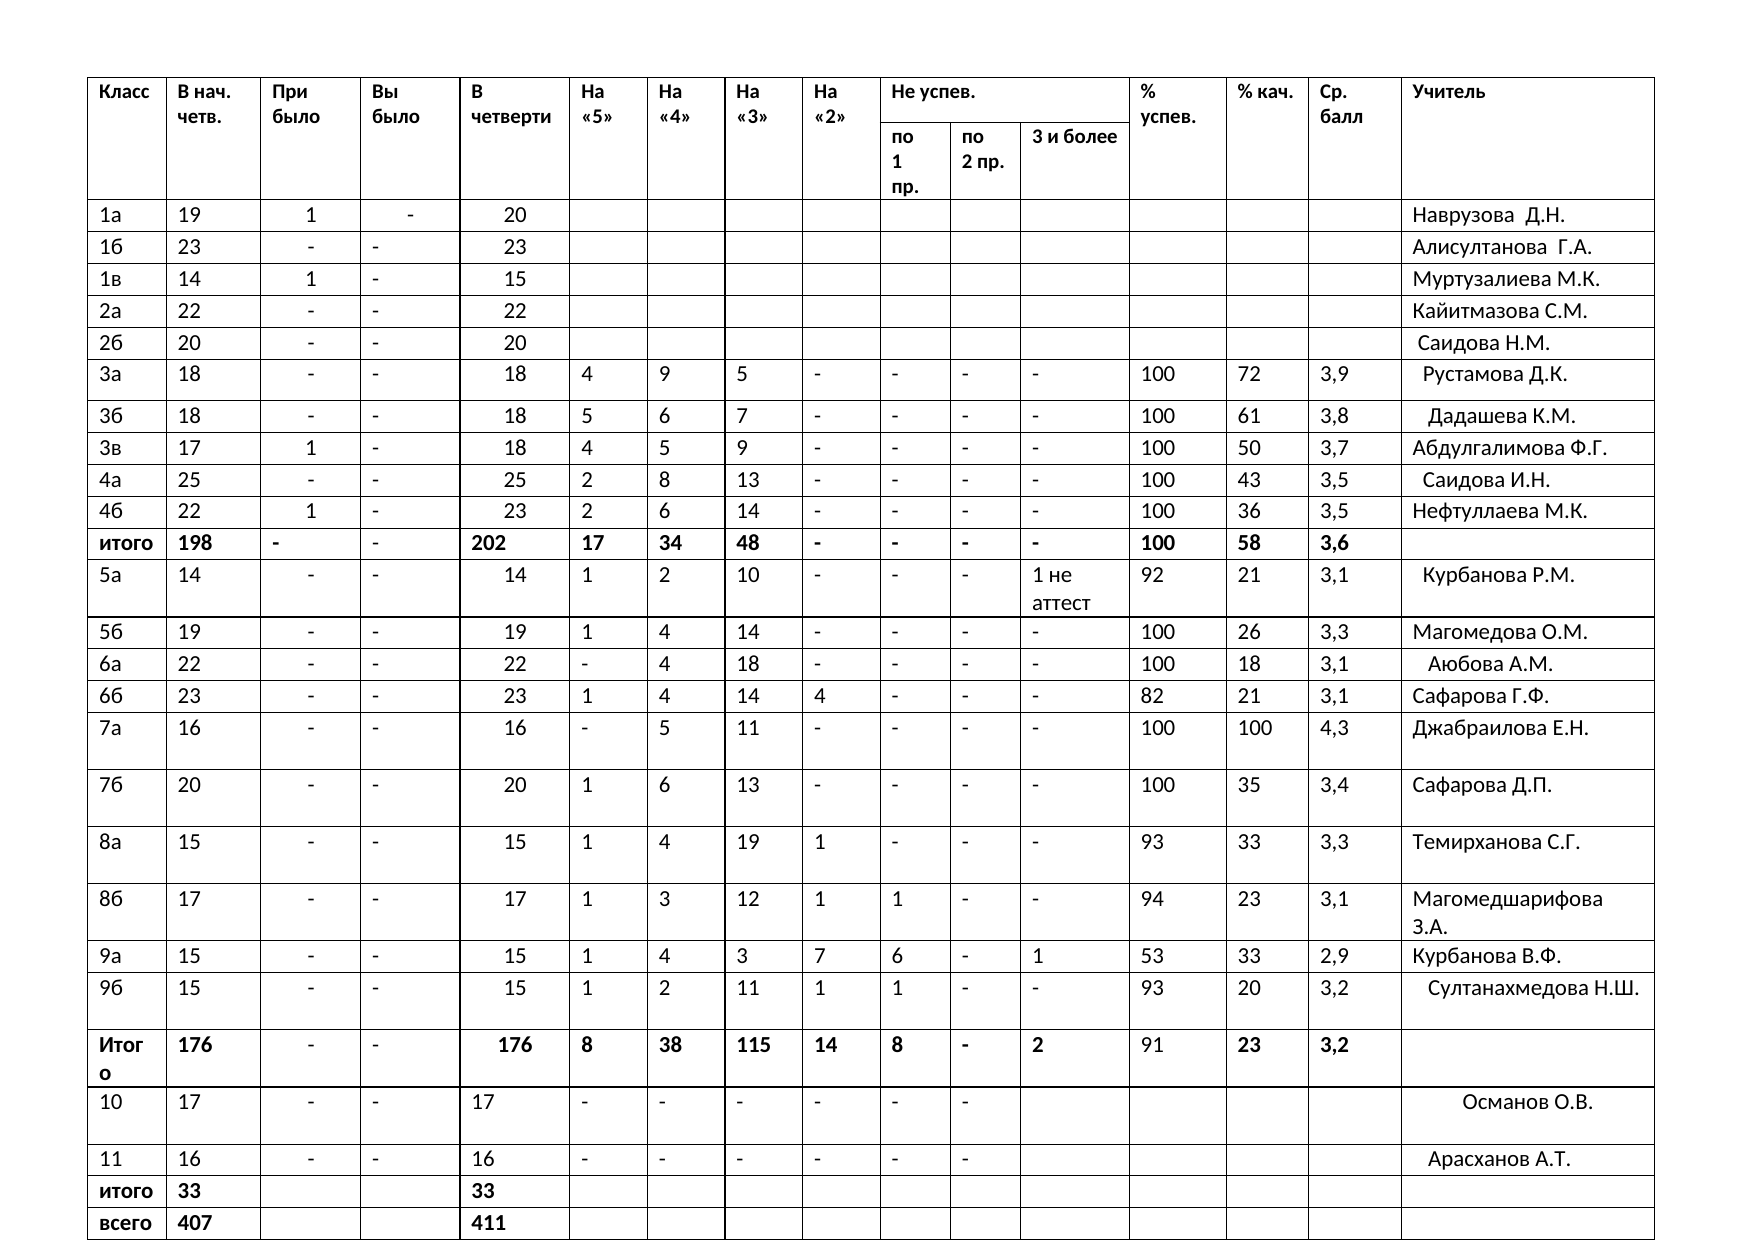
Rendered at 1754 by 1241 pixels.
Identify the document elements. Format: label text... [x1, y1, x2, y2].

table_cell 407 [167, 1208, 260, 1239]
table_cell - [361, 681, 459, 712]
table_cell - [1021, 973, 1129, 1029]
table_cell 4 [648, 681, 724, 712]
table_cell [951, 1176, 1020, 1207]
table_cell - [361, 200, 459, 231]
table_cell 3 и более [1021, 123, 1129, 199]
table_cell 13 [726, 770, 802, 826]
table_cell 15 [461, 827, 569, 883]
table_cell [881, 1176, 950, 1207]
table_header На «2» [803, 78, 880, 199]
table_cell 35 [1227, 770, 1308, 826]
table_cell по 1 пр. [881, 123, 950, 199]
table_cell - [261, 884, 360, 940]
table_cell Муртузалиева М.К. [1402, 264, 1654, 295]
table_header На «4» [648, 78, 724, 199]
table_cell [648, 1208, 724, 1239]
table_cell 1 [570, 618, 647, 648]
table_cell 1 [570, 560, 647, 616]
table_cell [1309, 1208, 1401, 1239]
table_cell [726, 264, 802, 295]
table_cell [570, 328, 647, 358]
table_cell 100 [1130, 529, 1226, 559]
table_cell 3,1 [1309, 884, 1401, 940]
table_cell - [951, 465, 1020, 496]
table_cell - [1021, 360, 1129, 400]
table_cell - [361, 328, 459, 358]
table_cell 58 [1227, 529, 1308, 559]
table_cell 23 [461, 232, 569, 263]
table_cell 15 [461, 973, 569, 1029]
table_cell 17 [167, 884, 260, 940]
table_cell 22 [167, 649, 260, 680]
table_cell 22 [167, 497, 260, 527]
table_cell 4 [570, 360, 647, 400]
table_cell 14 [803, 1030, 880, 1086]
table_cell [881, 264, 950, 295]
table_cell 20 [461, 200, 569, 231]
table_cell 198 [167, 529, 260, 559]
table_cell Аюбова А.М. [1402, 649, 1654, 680]
table_cell - [648, 1088, 724, 1143]
table_cell - [570, 649, 647, 680]
table_cell 3а [88, 360, 166, 400]
table_cell - [803, 770, 880, 826]
table_header При было [261, 78, 360, 199]
table_cell - [261, 618, 360, 648]
table_cell 3,4 [1309, 770, 1401, 826]
table_cell 23 [167, 681, 260, 712]
table_header На «5» [570, 78, 647, 199]
table_cell - [261, 1030, 360, 1086]
table_cell - [261, 529, 360, 559]
table_cell 18 [461, 360, 569, 400]
table_cell 9 [648, 360, 724, 400]
table_cell 3,6 [1309, 529, 1401, 559]
table_cell 11 [726, 973, 802, 1029]
table_cell - [881, 465, 950, 496]
table_cell 15 [461, 264, 569, 295]
table_cell 4,3 [1309, 713, 1401, 769]
table_cell [261, 1208, 360, 1239]
table_cell Нефтуллаева М.К. [1402, 497, 1654, 527]
table_cell - [361, 529, 459, 559]
table_cell - [951, 713, 1020, 769]
table_cell [1130, 1088, 1226, 1143]
table_cell 48 [726, 529, 802, 559]
table_cell 3 [648, 884, 724, 940]
table_cell - [648, 1145, 724, 1175]
table_cell - [881, 713, 950, 769]
table_cell 11 [88, 1145, 166, 1175]
table_cell 22 [167, 296, 260, 327]
table_cell 100 [1130, 401, 1226, 432]
table_cell - [361, 618, 459, 648]
table_cell [570, 264, 647, 295]
table_cell [1227, 1145, 1308, 1175]
table_cell - [261, 360, 360, 400]
table_cell [1130, 328, 1226, 358]
table_cell Магомедова О.М. [1402, 618, 1654, 648]
table_cell [1021, 1145, 1129, 1175]
table_cell - [361, 1088, 459, 1143]
table_cell 16 [461, 1145, 569, 1175]
table_cell [1021, 1176, 1129, 1207]
table_cell - [261, 941, 360, 972]
table_cell 20 [167, 770, 260, 826]
table_cell 5 [726, 360, 802, 400]
table_cell [951, 1208, 1020, 1239]
table_header % кач. [1227, 78, 1308, 199]
table_cell 100 [1130, 713, 1226, 769]
table_cell 176 [167, 1030, 260, 1086]
table_cell [1309, 296, 1401, 327]
table_cell Алисултанова Г.А. [1402, 232, 1654, 263]
table_cell [648, 1176, 724, 1207]
table_cell 100 [1130, 465, 1226, 496]
table_cell 36 [1227, 497, 1308, 527]
table_cell [726, 328, 802, 358]
table_cell 17 [461, 1088, 569, 1143]
table_cell 22 [461, 649, 569, 680]
table_cell - [1021, 649, 1129, 680]
table_cell 3,9 [1309, 360, 1401, 400]
table_cell 1 [261, 200, 360, 231]
table_cell 9б [88, 973, 166, 1029]
table_cell 3,1 [1309, 560, 1401, 616]
table_cell - [361, 827, 459, 883]
table_cell 61 [1227, 401, 1308, 432]
table_cell Темирханова С.Г. [1402, 827, 1654, 883]
table_cell 33 [167, 1176, 260, 1207]
table_cell 2,9 [1309, 941, 1401, 972]
table_cell - [951, 618, 1020, 648]
table_cell - [881, 401, 950, 432]
table_cell - [951, 1145, 1020, 1175]
table_cell 5а [88, 560, 166, 616]
table_cell 5 [570, 401, 647, 432]
table_cell - [1021, 529, 1129, 559]
table_cell - [881, 1088, 950, 1143]
table_cell [1402, 1176, 1654, 1207]
table_cell 34 [648, 529, 724, 559]
table_cell 1в [88, 264, 166, 295]
table_cell [803, 200, 880, 231]
table_cell 19 [726, 827, 802, 883]
table_cell 1а [88, 200, 166, 231]
table_cell [1227, 328, 1308, 358]
table_cell [361, 1176, 459, 1207]
table_cell - [261, 973, 360, 1029]
table_cell - [361, 264, 459, 295]
table_cell 1 [803, 827, 880, 883]
table_cell Саидова Н.М. [1402, 328, 1654, 358]
table_cell 1 [570, 941, 647, 972]
table_cell 5 [648, 713, 724, 769]
table_cell 43 [1227, 465, 1308, 496]
table_cell 115 [726, 1030, 802, 1086]
table_cell 7б [88, 770, 166, 826]
table_cell [570, 1176, 647, 1207]
table_cell 100 [1130, 433, 1226, 464]
table_cell 2 [648, 560, 724, 616]
table_cell - [951, 433, 1020, 464]
table_cell 21 [1227, 681, 1308, 712]
table_cell [648, 264, 724, 295]
table_cell - [726, 1088, 802, 1143]
table_cell 15 [167, 941, 260, 972]
table_cell - [261, 770, 360, 826]
table_cell - [881, 618, 950, 648]
table_cell [361, 1208, 459, 1239]
table_cell - [361, 649, 459, 680]
table_cell 23 [461, 497, 569, 527]
table_cell - [361, 713, 459, 769]
table_cell [803, 296, 880, 327]
table_cell 100 [1130, 770, 1226, 826]
table_cell [570, 232, 647, 263]
table_cell 26 [1227, 618, 1308, 648]
table_cell 3,8 [1309, 401, 1401, 432]
table_cell 1 [570, 827, 647, 883]
table_cell 23 [461, 681, 569, 712]
table_cell - [261, 328, 360, 358]
table_cell 2б [88, 328, 166, 358]
table_cell 4 [648, 941, 724, 972]
table_cell [1227, 296, 1308, 327]
table_cell [1402, 529, 1654, 559]
table_cell - [951, 681, 1020, 712]
table_cell 4а [88, 465, 166, 496]
table_cell 1 [261, 264, 360, 295]
table_header Ср. балл [1309, 78, 1401, 199]
table_cell [570, 1208, 647, 1239]
table_cell 8 [648, 465, 724, 496]
table_cell 3 [726, 941, 802, 972]
table_cell [648, 200, 724, 231]
table_cell - [803, 401, 880, 432]
table_cell [1130, 200, 1226, 231]
table_cell - [803, 713, 880, 769]
table_cell 2 [570, 465, 647, 496]
table_cell Арасханов А.Т. [1402, 1145, 1654, 1175]
table_cell Османов О.В. [1402, 1088, 1654, 1143]
table_cell [1130, 264, 1226, 295]
table_cell 91 [1130, 1030, 1226, 1086]
table_cell [881, 1208, 950, 1239]
table_cell 8а [88, 827, 166, 883]
table_cell [648, 296, 724, 327]
table_cell [951, 328, 1020, 358]
table_cell - [1021, 827, 1129, 883]
table_cell - [261, 560, 360, 616]
table_cell - [261, 1088, 360, 1143]
table_cell - [803, 497, 880, 527]
table_cell 19 [461, 618, 569, 648]
table_cell - [261, 649, 360, 680]
table_cell 100 [1130, 618, 1226, 648]
table_cell 3,2 [1309, 973, 1401, 1029]
table_cell - [1021, 770, 1129, 826]
table_cell - [881, 560, 950, 616]
table_cell 15 [167, 973, 260, 1029]
table_cell [1309, 1176, 1401, 1207]
table_cell - [881, 529, 950, 559]
table_cell 7 [726, 401, 802, 432]
table_cell 14 [726, 681, 802, 712]
table_cell 18 [726, 649, 802, 680]
table_cell [726, 232, 802, 263]
table_cell [1309, 1088, 1401, 1143]
table_cell 72 [1227, 360, 1308, 400]
table_header Вы было [361, 78, 459, 199]
table_cell [1227, 1176, 1308, 1207]
table_cell - [951, 1088, 1020, 1143]
table_cell - [361, 884, 459, 940]
table_cell 17 [167, 433, 260, 464]
table_cell - [881, 681, 950, 712]
table_cell 1б [88, 232, 166, 263]
table_cell 25 [167, 465, 260, 496]
table_cell Сафарова Д.П. [1402, 770, 1654, 826]
table_cell 100 [1130, 649, 1226, 680]
table_cell [881, 328, 950, 358]
table_cell 7а [88, 713, 166, 769]
table_header На «3» [726, 78, 802, 199]
table_cell Султанахмедова Н.Ш. [1402, 973, 1654, 1029]
table_cell [881, 296, 950, 327]
table_cell - [803, 1145, 880, 1175]
table_cell 1 [570, 770, 647, 826]
table_cell - [881, 360, 950, 400]
table_cell - [361, 973, 459, 1029]
table_cell - [261, 465, 360, 496]
table_cell 1 [803, 973, 880, 1029]
table_cell 23 [1227, 884, 1308, 940]
table_cell Курбанова Р.М. [1402, 560, 1654, 616]
table_cell [803, 1208, 880, 1239]
table_cell 17 [461, 884, 569, 940]
table_cell 33 [461, 1176, 569, 1207]
table_cell 17 [570, 529, 647, 559]
table_cell 4 [648, 827, 724, 883]
table_cell - [1021, 884, 1129, 940]
table_cell 16 [461, 713, 569, 769]
table_cell - [1021, 618, 1129, 648]
table_cell 50 [1227, 433, 1308, 464]
table_cell 100 [1227, 713, 1308, 769]
table_cell [1227, 200, 1308, 231]
table_cell - [361, 1145, 459, 1175]
table_cell [1130, 232, 1226, 263]
table_cell - [361, 497, 459, 527]
table_cell - [261, 232, 360, 263]
table_cell 18 [1227, 649, 1308, 680]
table_cell [881, 232, 950, 263]
table_cell [261, 1176, 360, 1207]
table_header % успев. [1130, 78, 1226, 199]
table_cell Наврузова Д.Н. [1402, 200, 1654, 231]
table_cell 3в [88, 433, 166, 464]
table_cell 1 [570, 681, 647, 712]
table_cell 3б [88, 401, 166, 432]
table_cell Дадашева К.М. [1402, 401, 1654, 432]
table_cell 2 [1021, 1030, 1129, 1086]
table_cell 19 [167, 618, 260, 648]
table_cell 202 [461, 529, 569, 559]
table_header Класс [88, 78, 166, 199]
table_cell 22 [461, 296, 569, 327]
table_cell - [261, 401, 360, 432]
table_cell 3,1 [1309, 649, 1401, 680]
table_cell - [570, 1145, 647, 1175]
table_cell 23 [167, 232, 260, 263]
table_cell 23 [1227, 1030, 1308, 1086]
table_cell 1 [261, 497, 360, 527]
table_cell [570, 296, 647, 327]
table_cell - [803, 1088, 880, 1143]
table_cell 20 [167, 328, 260, 358]
table_cell 82 [1130, 681, 1226, 712]
table_cell итого [88, 529, 166, 559]
table_cell - [951, 973, 1020, 1029]
table_cell [1227, 264, 1308, 295]
table_cell - [361, 360, 459, 400]
table_cell 9а [88, 941, 166, 972]
table_cell 16 [167, 1145, 260, 1175]
table_cell 94 [1130, 884, 1226, 940]
table_cell - [1021, 681, 1129, 712]
table_cell - [951, 360, 1020, 400]
table_cell [951, 232, 1020, 263]
table_header Учитель [1402, 78, 1654, 199]
table_cell 9 [726, 433, 802, 464]
table_cell [1021, 1208, 1129, 1239]
table_cell 33 [1227, 941, 1308, 972]
table_cell Курбанова В.Ф. [1402, 941, 1654, 972]
table_cell [881, 200, 950, 231]
table_cell [1130, 1176, 1226, 1207]
table_cell 6а [88, 649, 166, 680]
table_cell - [951, 529, 1020, 559]
table_cell 4 [648, 649, 724, 680]
table_cell - [951, 401, 1020, 432]
table_cell - [803, 360, 880, 400]
table_cell Саидова И.Н. [1402, 465, 1654, 496]
table_cell 13 [726, 465, 802, 496]
table_cell 3,7 [1309, 433, 1401, 464]
table_header В нач. четв. [167, 78, 260, 199]
table_cell [1402, 1030, 1654, 1086]
table_cell 1 не аттест [1021, 560, 1129, 616]
table_cell 1 [1021, 941, 1129, 972]
table_cell 6б [88, 681, 166, 712]
table_cell [1130, 1145, 1226, 1175]
table_cell 14 [726, 497, 802, 527]
table_cell - [1021, 713, 1129, 769]
table_cell [648, 232, 724, 263]
table_cell 176 [461, 1030, 569, 1086]
table_cell [648, 328, 724, 358]
table_cell - [951, 560, 1020, 616]
table_cell [803, 264, 880, 295]
table_cell - [803, 618, 880, 648]
table_cell 100 [1130, 497, 1226, 527]
table_cell Кайитмазова С.М. [1402, 296, 1654, 327]
table_cell 2а [88, 296, 166, 327]
table_cell 93 [1130, 827, 1226, 883]
table_cell 3,5 [1309, 497, 1401, 527]
table_cell Магомедшарифова З.А. [1402, 884, 1654, 940]
table_cell 1 [570, 884, 647, 940]
table_cell - [951, 649, 1020, 680]
table_cell 1 [881, 973, 950, 1029]
table_cell - [261, 827, 360, 883]
table_cell 6 [648, 497, 724, 527]
table_cell - [361, 433, 459, 464]
table_cell 53 [1130, 941, 1226, 972]
table_cell [803, 328, 880, 358]
table_cell 8б [88, 884, 166, 940]
table_cell 1 [881, 884, 950, 940]
table_cell 2 [648, 973, 724, 1029]
table_cell - [803, 465, 880, 496]
table_cell Абдулгалимова Ф.Г. [1402, 433, 1654, 464]
table_cell - [803, 529, 880, 559]
table_cell - [361, 560, 459, 616]
table_cell 1 [803, 884, 880, 940]
table_cell - [951, 497, 1020, 527]
table_cell 1 [570, 973, 647, 1029]
table_cell 38 [648, 1030, 724, 1086]
table_cell [1021, 200, 1129, 231]
table_cell 93 [1130, 973, 1226, 1029]
table_cell 18 [167, 360, 260, 400]
table_cell - [881, 649, 950, 680]
table_cell [951, 296, 1020, 327]
table_cell 20 [461, 770, 569, 826]
table_cell - [951, 941, 1020, 972]
table_cell - [261, 1145, 360, 1175]
table_cell - [726, 1145, 802, 1175]
table_cell - [361, 296, 459, 327]
table_cell 15 [461, 941, 569, 972]
table_cell 18 [461, 401, 569, 432]
table_cell 4 [803, 681, 880, 712]
table_cell - [881, 827, 950, 883]
table_cell [1021, 232, 1129, 263]
table_cell 12 [726, 884, 802, 940]
table_cell 6 [648, 401, 724, 432]
table_cell [1402, 1208, 1654, 1239]
table_cell [726, 1208, 802, 1239]
table_cell - [361, 770, 459, 826]
table_cell - [951, 884, 1020, 940]
table_cell [1309, 264, 1401, 295]
table_cell 10 [726, 560, 802, 616]
table_cell [951, 200, 1020, 231]
table_cell 33 [1227, 827, 1308, 883]
table_cell - [570, 713, 647, 769]
table_cell 7 [803, 941, 880, 972]
table_cell 5б [88, 618, 166, 648]
table_cell [726, 200, 802, 231]
table_cell Рустамова Д.К. [1402, 360, 1654, 400]
table_cell [1021, 1088, 1129, 1143]
table_cell [1021, 264, 1129, 295]
table_cell 100 [1130, 360, 1226, 400]
table_cell [1309, 328, 1401, 358]
table_cell 4 [648, 618, 724, 648]
table_header В четверти [461, 78, 569, 199]
table_cell 8 [881, 1030, 950, 1086]
table_cell 92 [1130, 560, 1226, 616]
table_cell - [881, 770, 950, 826]
table_cell 14 [167, 264, 260, 295]
table_cell 15 [167, 827, 260, 883]
table_cell 6 [881, 941, 950, 972]
table_cell [803, 232, 880, 263]
table_cell - [951, 770, 1020, 826]
table_cell 25 [461, 465, 569, 496]
table_cell Сафарова Г.Ф. [1402, 681, 1654, 712]
table_cell - [361, 465, 459, 496]
table_cell 2 [570, 497, 647, 527]
table_cell 4 [570, 433, 647, 464]
table_cell 8 [570, 1030, 647, 1086]
table_cell - [361, 232, 459, 263]
table_cell 10 [88, 1088, 166, 1143]
table_cell [803, 1176, 880, 1207]
table_cell - [951, 827, 1020, 883]
table_cell 17 [167, 1088, 260, 1143]
table_cell по 2 пр. [951, 123, 1020, 199]
table_cell [726, 296, 802, 327]
table_cell 3,1 [1309, 681, 1401, 712]
table_cell - [951, 1030, 1020, 1086]
table_cell - [261, 713, 360, 769]
table_cell - [803, 433, 880, 464]
table_cell 11 [726, 713, 802, 769]
table_cell 21 [1227, 560, 1308, 616]
table_cell - [803, 649, 880, 680]
table_cell итого [88, 1176, 166, 1207]
table_cell всего [88, 1208, 166, 1239]
table_cell - [881, 433, 950, 464]
table_cell - [803, 560, 880, 616]
table_cell 14 [167, 560, 260, 616]
table_cell - [570, 1088, 647, 1143]
table_cell 411 [461, 1208, 569, 1239]
table_cell [726, 1176, 802, 1207]
table_cell - [261, 296, 360, 327]
table_cell 6 [648, 770, 724, 826]
table_cell - [361, 941, 459, 972]
table_cell 14 [461, 560, 569, 616]
table_cell 3,3 [1309, 827, 1401, 883]
table_cell 19 [167, 200, 260, 231]
table_cell 1 [261, 433, 360, 464]
table_cell - [881, 497, 950, 527]
table_cell [1021, 328, 1129, 358]
table_cell 20 [461, 328, 569, 358]
table_cell - [1021, 401, 1129, 432]
table_cell [1130, 296, 1226, 327]
table_cell 3,5 [1309, 465, 1401, 496]
table_cell 5 [648, 433, 724, 464]
table_cell [1309, 200, 1401, 231]
table_cell 20 [1227, 973, 1308, 1029]
table_cell [1309, 232, 1401, 263]
table_cell [1227, 1208, 1308, 1239]
table_cell [1309, 1145, 1401, 1175]
table_cell Итого [88, 1030, 166, 1086]
table_cell - [361, 401, 459, 432]
table_cell - [1021, 465, 1129, 496]
table_cell 16 [167, 713, 260, 769]
table_cell - [881, 1145, 950, 1175]
table_cell [951, 264, 1020, 295]
table_cell 3,2 [1309, 1030, 1401, 1086]
table_cell 14 [726, 618, 802, 648]
table_cell [570, 200, 647, 231]
table_cell - [261, 681, 360, 712]
table_cell 3,3 [1309, 618, 1401, 648]
table_cell [1227, 1088, 1308, 1143]
table_cell [1130, 1208, 1226, 1239]
table_cell 4б [88, 497, 166, 527]
table_cell 18 [461, 433, 569, 464]
table_cell - [1021, 497, 1129, 527]
table_cell 18 [167, 401, 260, 432]
table_cell [1021, 296, 1129, 327]
table_cell - [1021, 433, 1129, 464]
table_cell [1227, 232, 1308, 263]
table_header Не успев. [881, 78, 1129, 122]
table_cell Джабраилова Е.Н. [1402, 713, 1654, 769]
table_cell - [361, 1030, 459, 1086]
